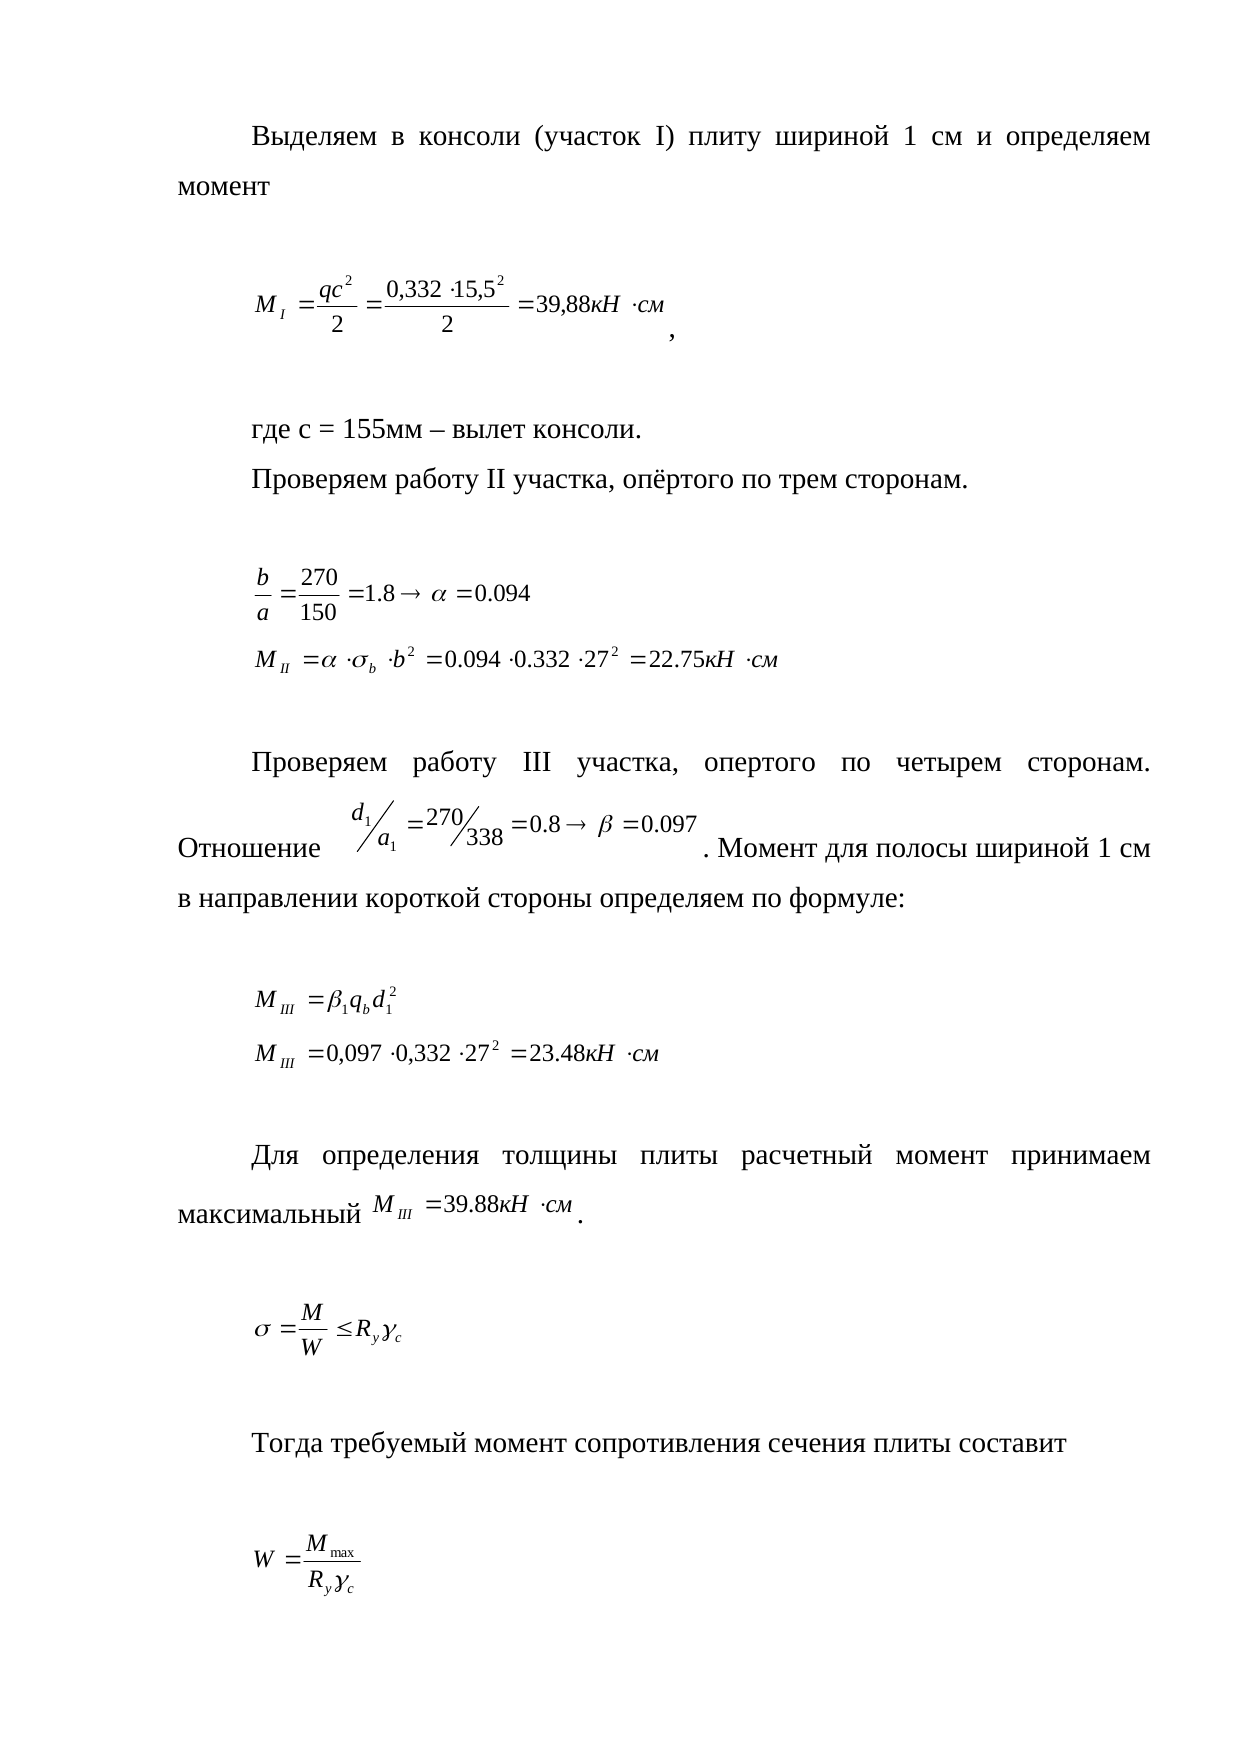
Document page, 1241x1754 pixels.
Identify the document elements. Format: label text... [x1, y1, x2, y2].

text , [177, 269, 1152, 344]
text Тогда требуемый момент сопротивления сечения плиты составит [177, 1426, 1152, 1459]
text Проверяем работу III участка, опертого по четырем сторонам. Отношение . Момент для полосы шириной в направлении короткой стороны определяем по формуле: [177, 744, 1152, 914]
text где с = 155мм – вылет консоли. [177, 411, 1152, 445]
text Выделяем в консоли (участок I) плиту шириной 1 см и определяем момент [177, 118, 1152, 202]
text Проверяем работу II участка, опёртого по трем сторонам. [177, 462, 1152, 495]
text Для определения толщины плиты расчетный момент принимаем максимальный . [177, 1137, 1152, 1229]
